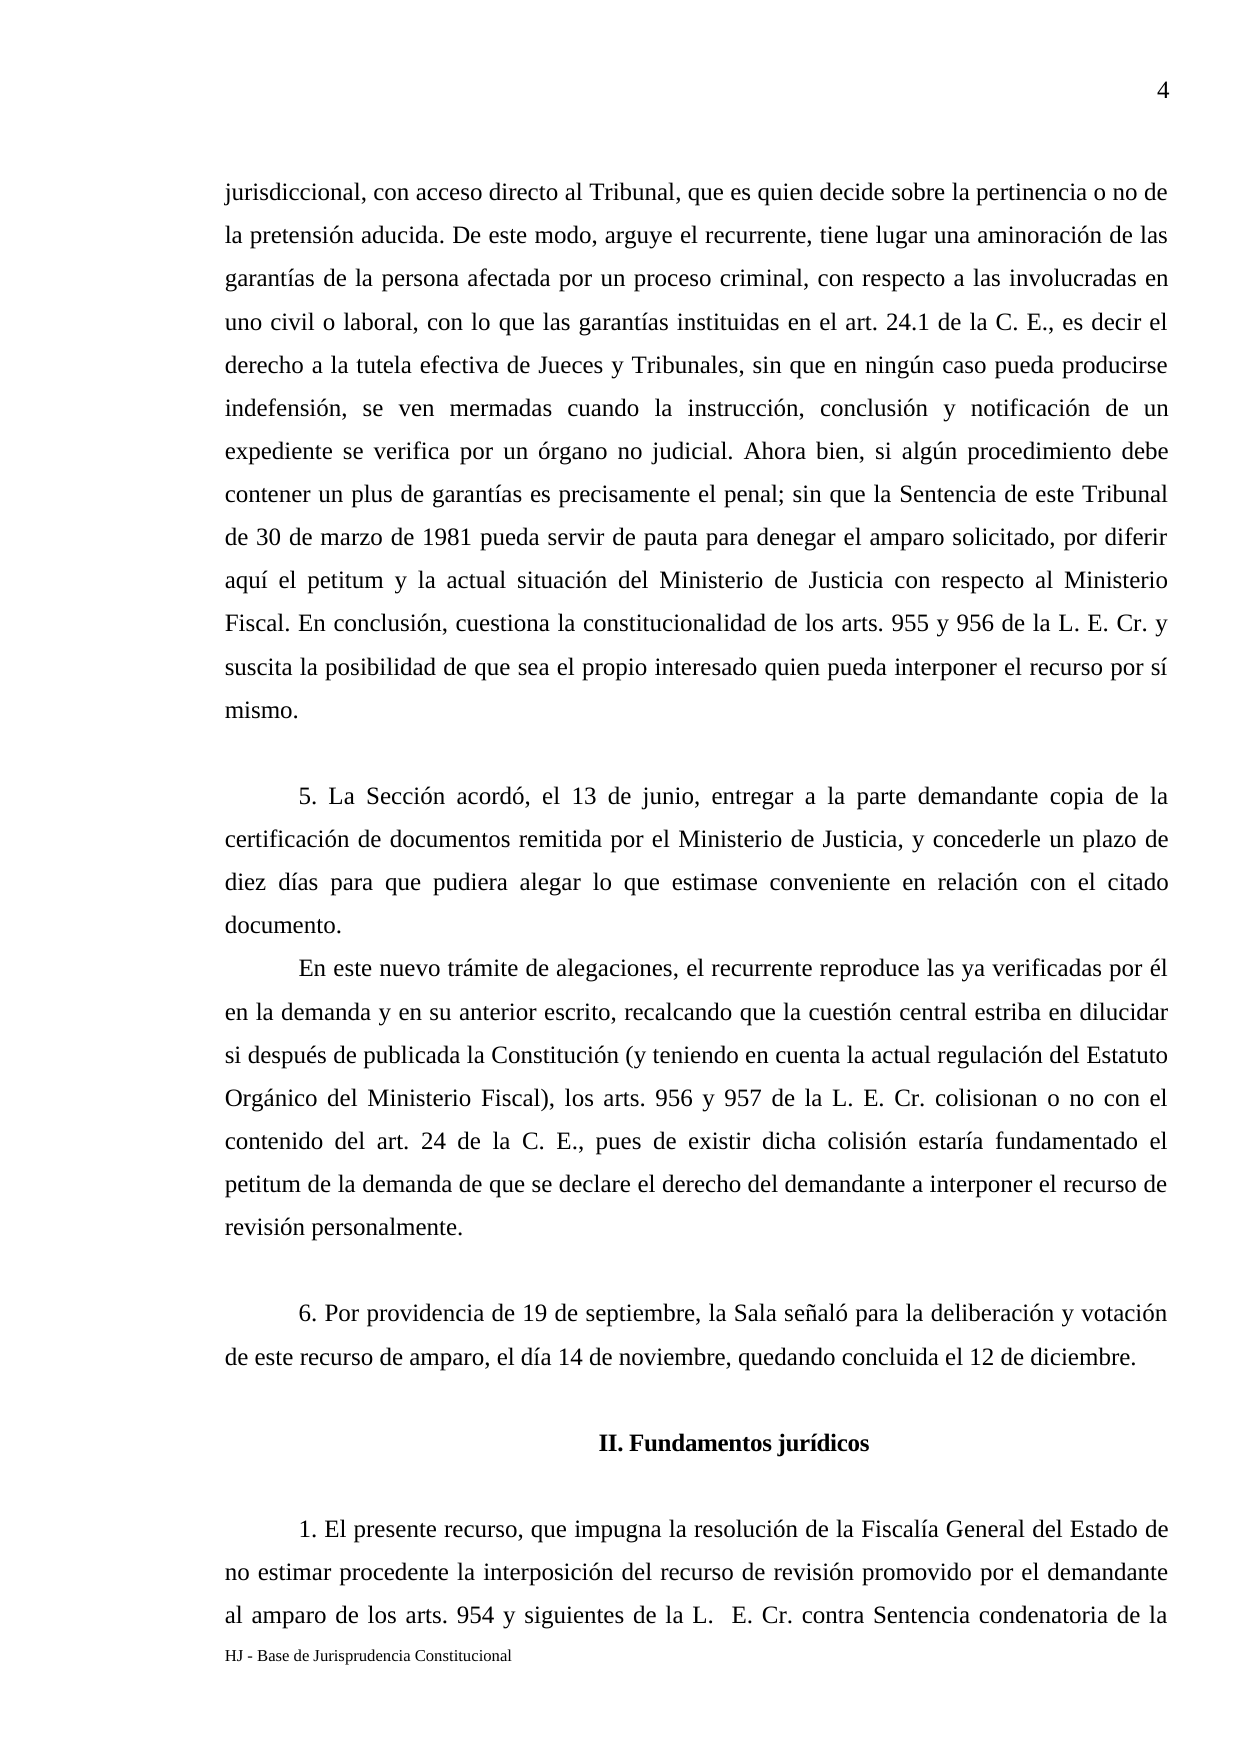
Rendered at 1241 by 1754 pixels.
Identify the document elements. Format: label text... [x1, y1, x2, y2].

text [224, 1514, 1169, 1629]
subtitle II. Fundamentos jurídicos [224, 1428, 1169, 1457]
text 6. Por providencia de 19 de septiembre, la Sala señaló para la deliberación y votación de este recurso de amparo, el día 14 de noviembre, quedando concluida el 12 de diciembre. [224, 1298, 1169, 1370]
text 5. La Sección acordó, el 13 de junio, entregar a la parte demandante copia de la certificación de documentos remitida por el Ministerio de Justicia, y concederle un plazo de diez días para que pudiera alegar lo que estimase conveniente en relación con el citado documento. [224, 781, 1169, 939]
text En este nuevo trámite de alegaciones, el recurrente reproduce las ya verificadas por él en la demanda y en su anterior escrito, recalcando que la cuestión central estriba en dilucidar si después de publicada la Constitución (y teniendo en cuenta la actual regulación del Estatuto Orgánico del Ministerio Fiscal), los arts. 956 y 957 de la L. E. Cr. colisionan o no con el contenido del art. 24 de la C. E., pues de existir dicha colisión estaría fundamentado el petitum de la demanda de que se declare el derecho del demandante a interponer el recurso de revisión personalmente. [224, 953, 1169, 1241]
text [224, 177, 1169, 723]
